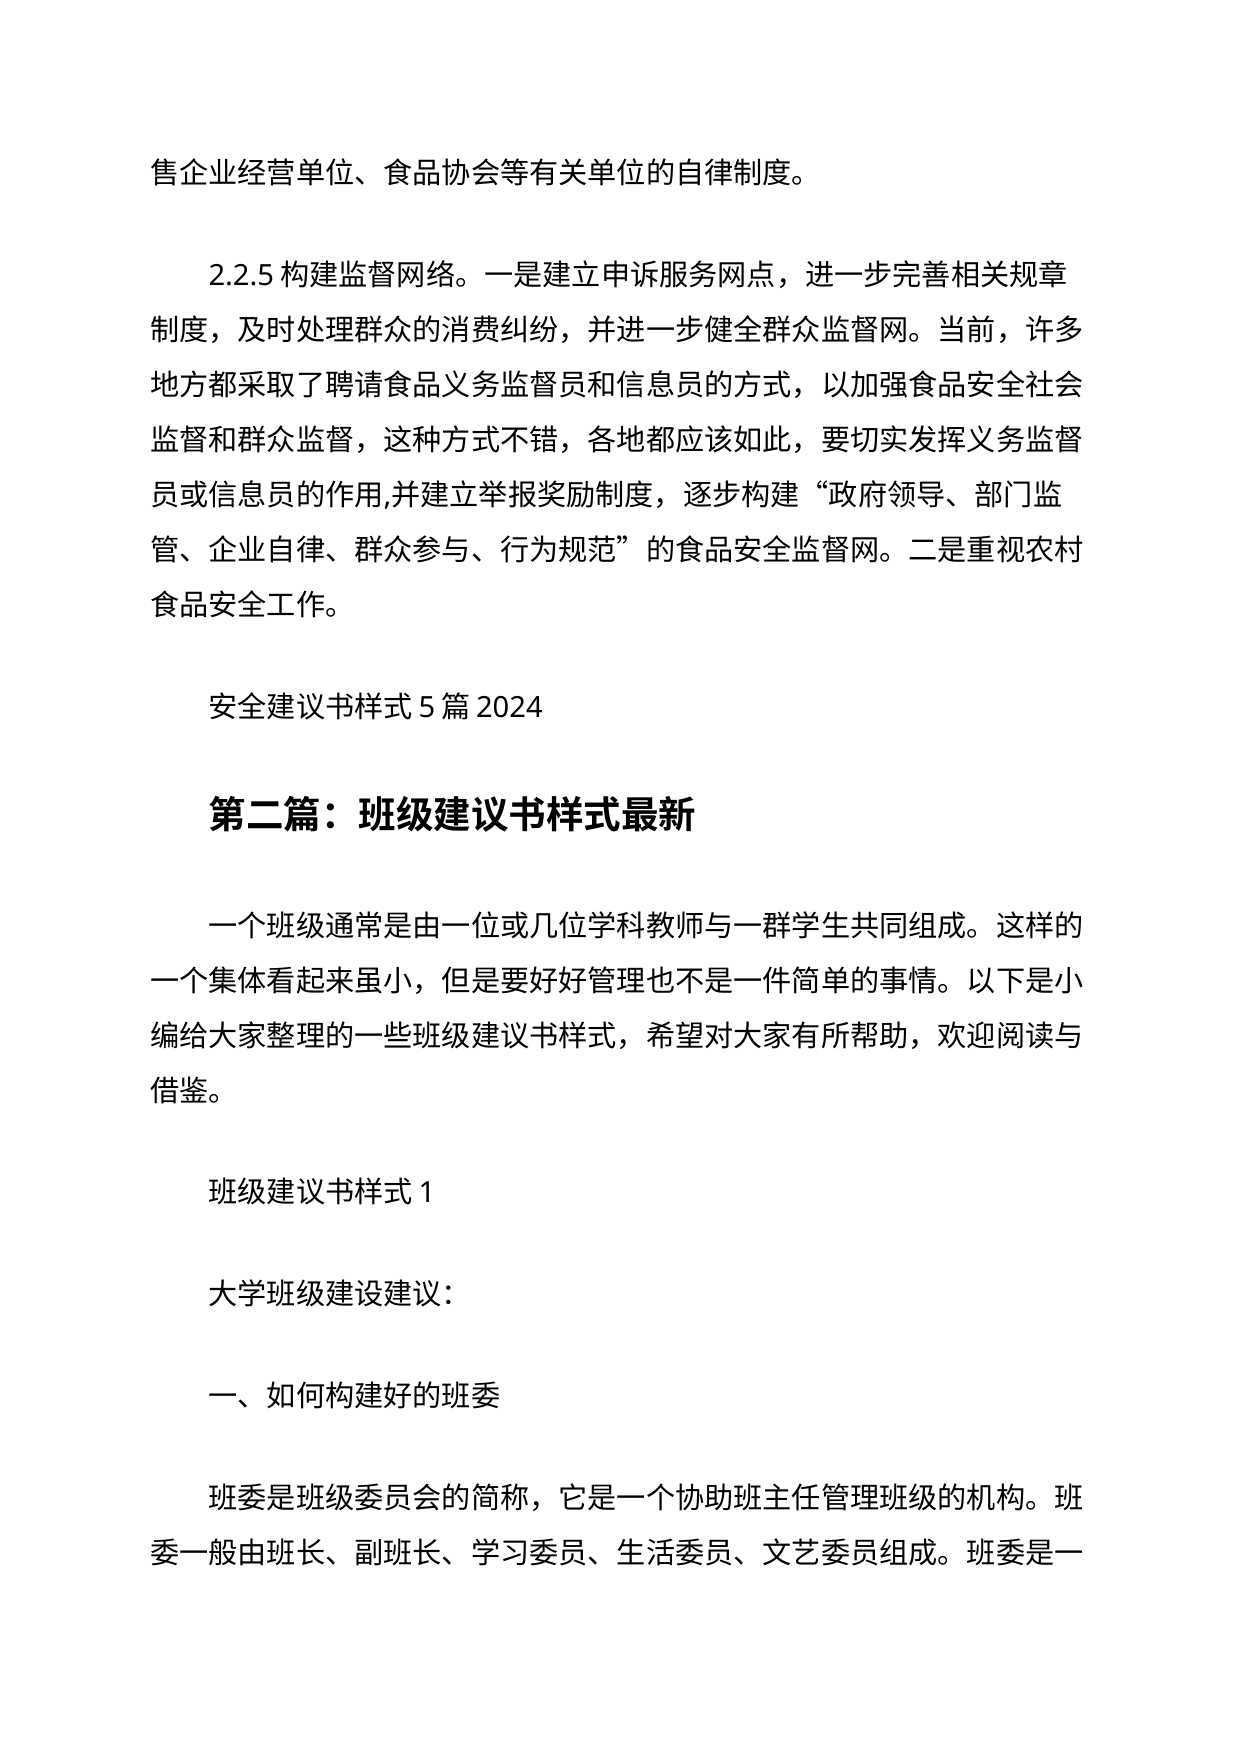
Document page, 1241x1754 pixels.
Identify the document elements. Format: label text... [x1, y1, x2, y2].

text 第二篇：班级建议书样式最新 [150, 785, 1090, 839]
text 2.2.5构建监督网络。一是建立申诉服务网点，进一步完善相关规章制度，及时处理群众的消费纠纷，并进一步健全群众监督网。当前，许多地方都采取了聘请食品义务监督员和信息员的方式，以加强食品安全社会监督和群众监督，这种方式不错，各地都应该如此，要切实发挥义务监督员或信息员的作用,并建立举报奖励制度，逐步构建“政府领导、部门监管、企业自律、群众参与、行为规范”的食品安全监督网。二是重视农村食品安全工作。 [150, 252, 1090, 624]
text 大学班级建设建议： [150, 1271, 1090, 1313]
text 班级建议书样式1 [150, 1169, 1090, 1211]
text 一个班级通常是由一位或几位学科教师与一群学生共同组成。这样的一个集体看起来虽小，但是要好好管理也不是一件简单的事情。以下是小编给大家整理的一些班级建议书样式，希望对大家有所帮助，欢迎阅读与借鉴。 [150, 902, 1090, 1109]
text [150, 1474, 1090, 1572]
text 一、如何构建好的班委 [150, 1373, 1090, 1415]
text 安全建议书样式5篇2024 [150, 683, 1090, 726]
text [150, 150, 1090, 192]
